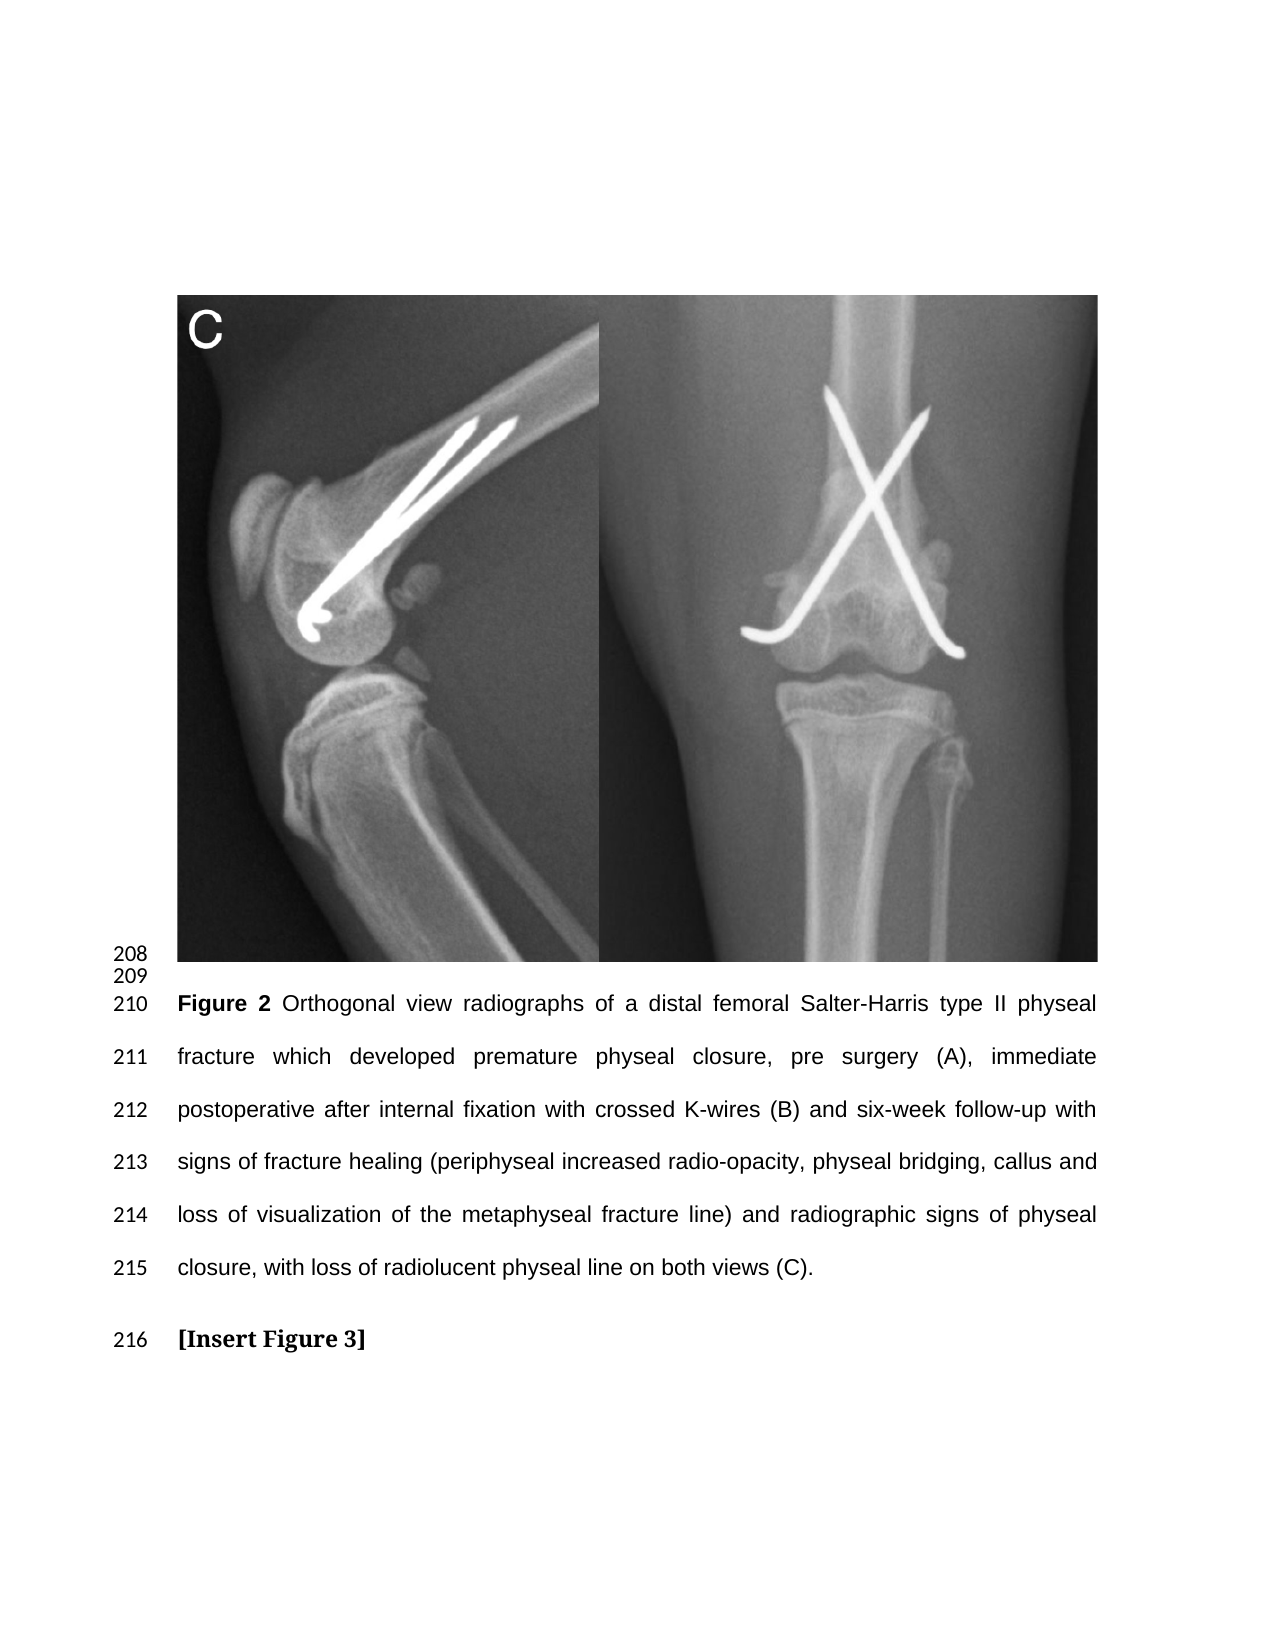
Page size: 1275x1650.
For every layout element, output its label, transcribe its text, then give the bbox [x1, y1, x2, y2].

text Figure 2 Orthogonal view radiographs of a distal femoral Salter-Harris type II physeal fracture which developed premature physeal closure, pre surgery (A), immediate postoperative after internal fixation with crossed K-wires (B) and six-week follow-up with signs of fracture healing (periphyseal increased radio-opacity, physeal bridging, callus and loss of visualization of the metaphyseal fracture line) and radiographic signs of physeal closure, with loss of radiolucent physeal line on both views (C). [177, 990, 1098, 1280]
text [Insert Figure 3] [177, 1323, 1098, 1354]
picture [177, 295, 1098, 962]
